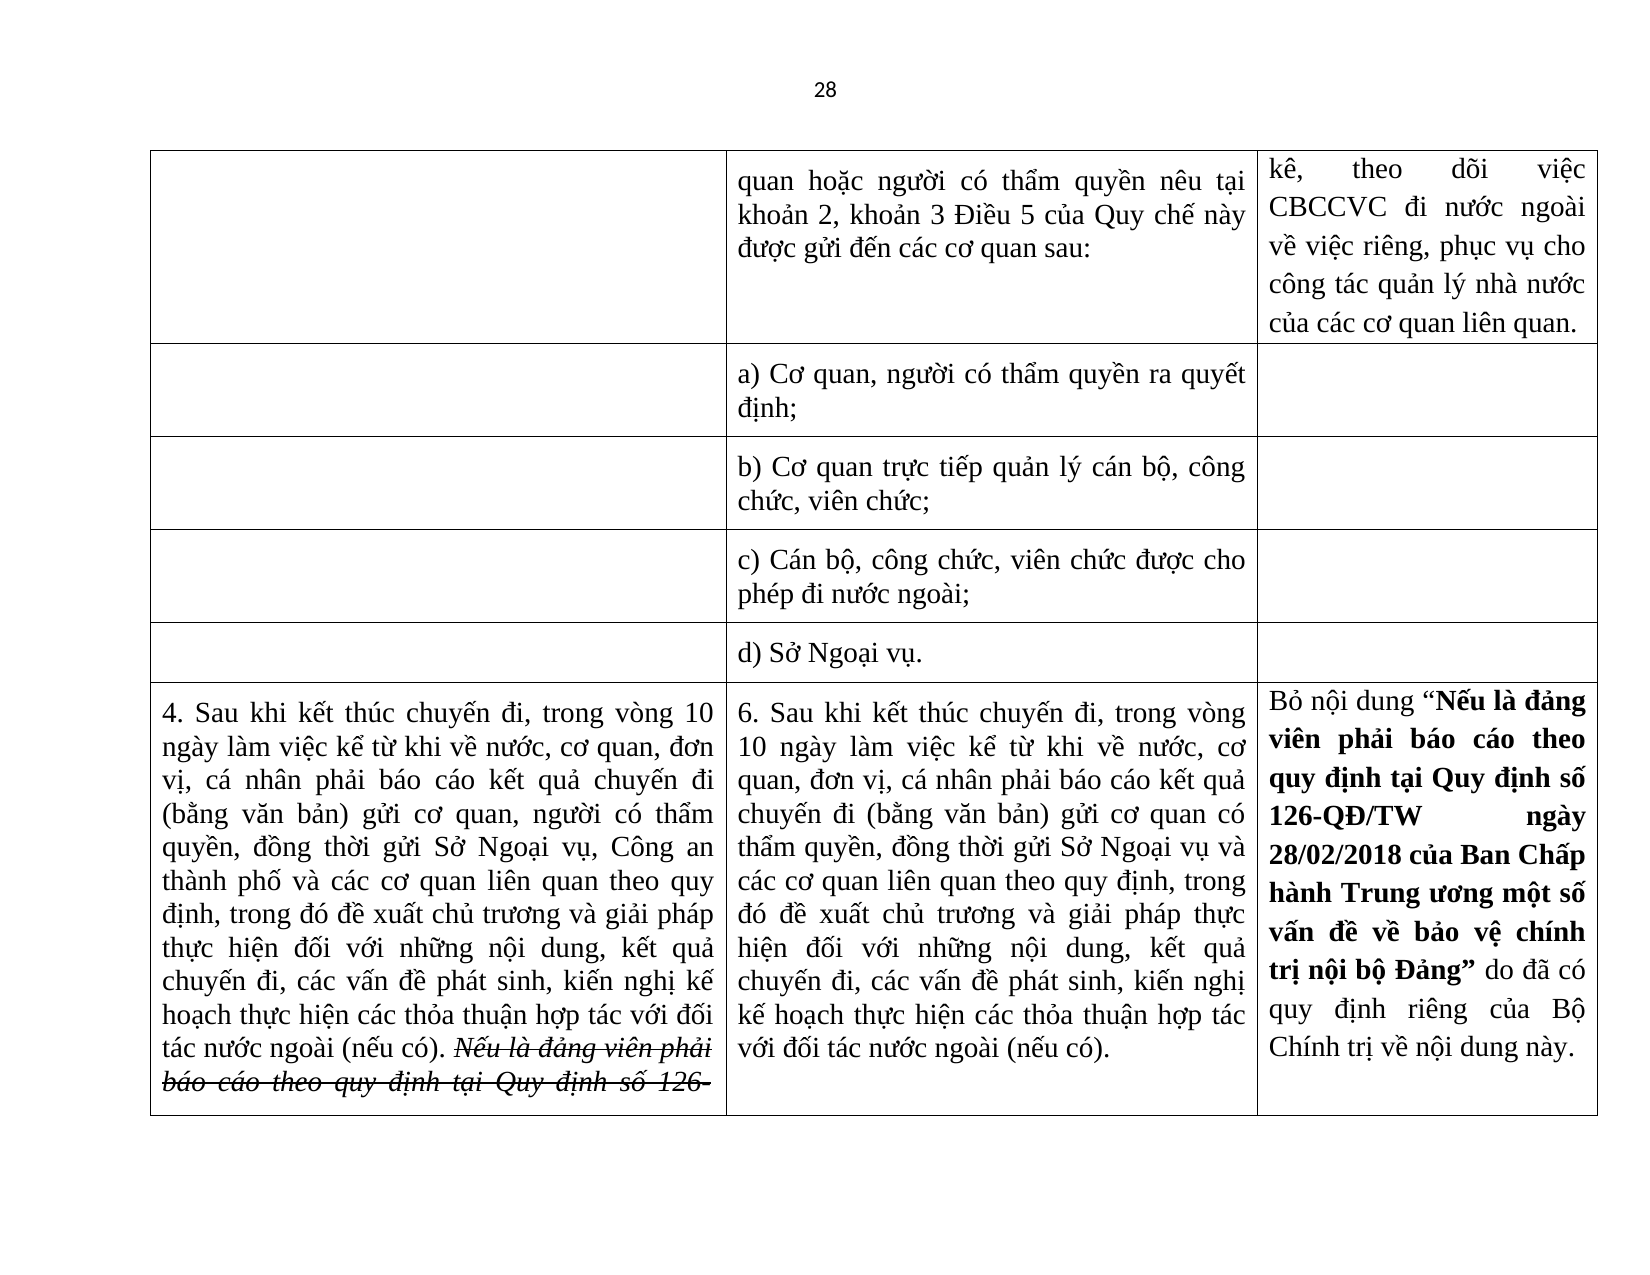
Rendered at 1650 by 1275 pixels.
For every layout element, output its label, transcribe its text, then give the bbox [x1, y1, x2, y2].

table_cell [151, 683, 726, 1115]
table_cell [1258, 623, 1597, 682]
table_cell b) Cơ quan trực tiếp quản lý cán bộ, công chức, viên chức; [727, 437, 1257, 529]
table_cell [151, 623, 726, 682]
table_cell c) Cán bộ, công chức, viên chức được cho phép đi nước ngoài; [727, 530, 1257, 622]
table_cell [1258, 151, 1597, 343]
table_cell a) Cơ quan, người có thẩm quyền ra quyết định; [727, 344, 1257, 436]
table_cell [1258, 530, 1597, 622]
table_cell [151, 437, 726, 529]
table_cell [151, 151, 726, 343]
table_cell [727, 683, 1257, 1115]
table_cell [1258, 437, 1597, 529]
table_cell [151, 530, 726, 622]
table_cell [1258, 683, 1597, 1115]
table_cell [151, 344, 726, 436]
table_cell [727, 151, 1257, 343]
table_cell [1258, 344, 1597, 436]
table_cell d) Sở Ngoại vụ. [727, 623, 1257, 682]
